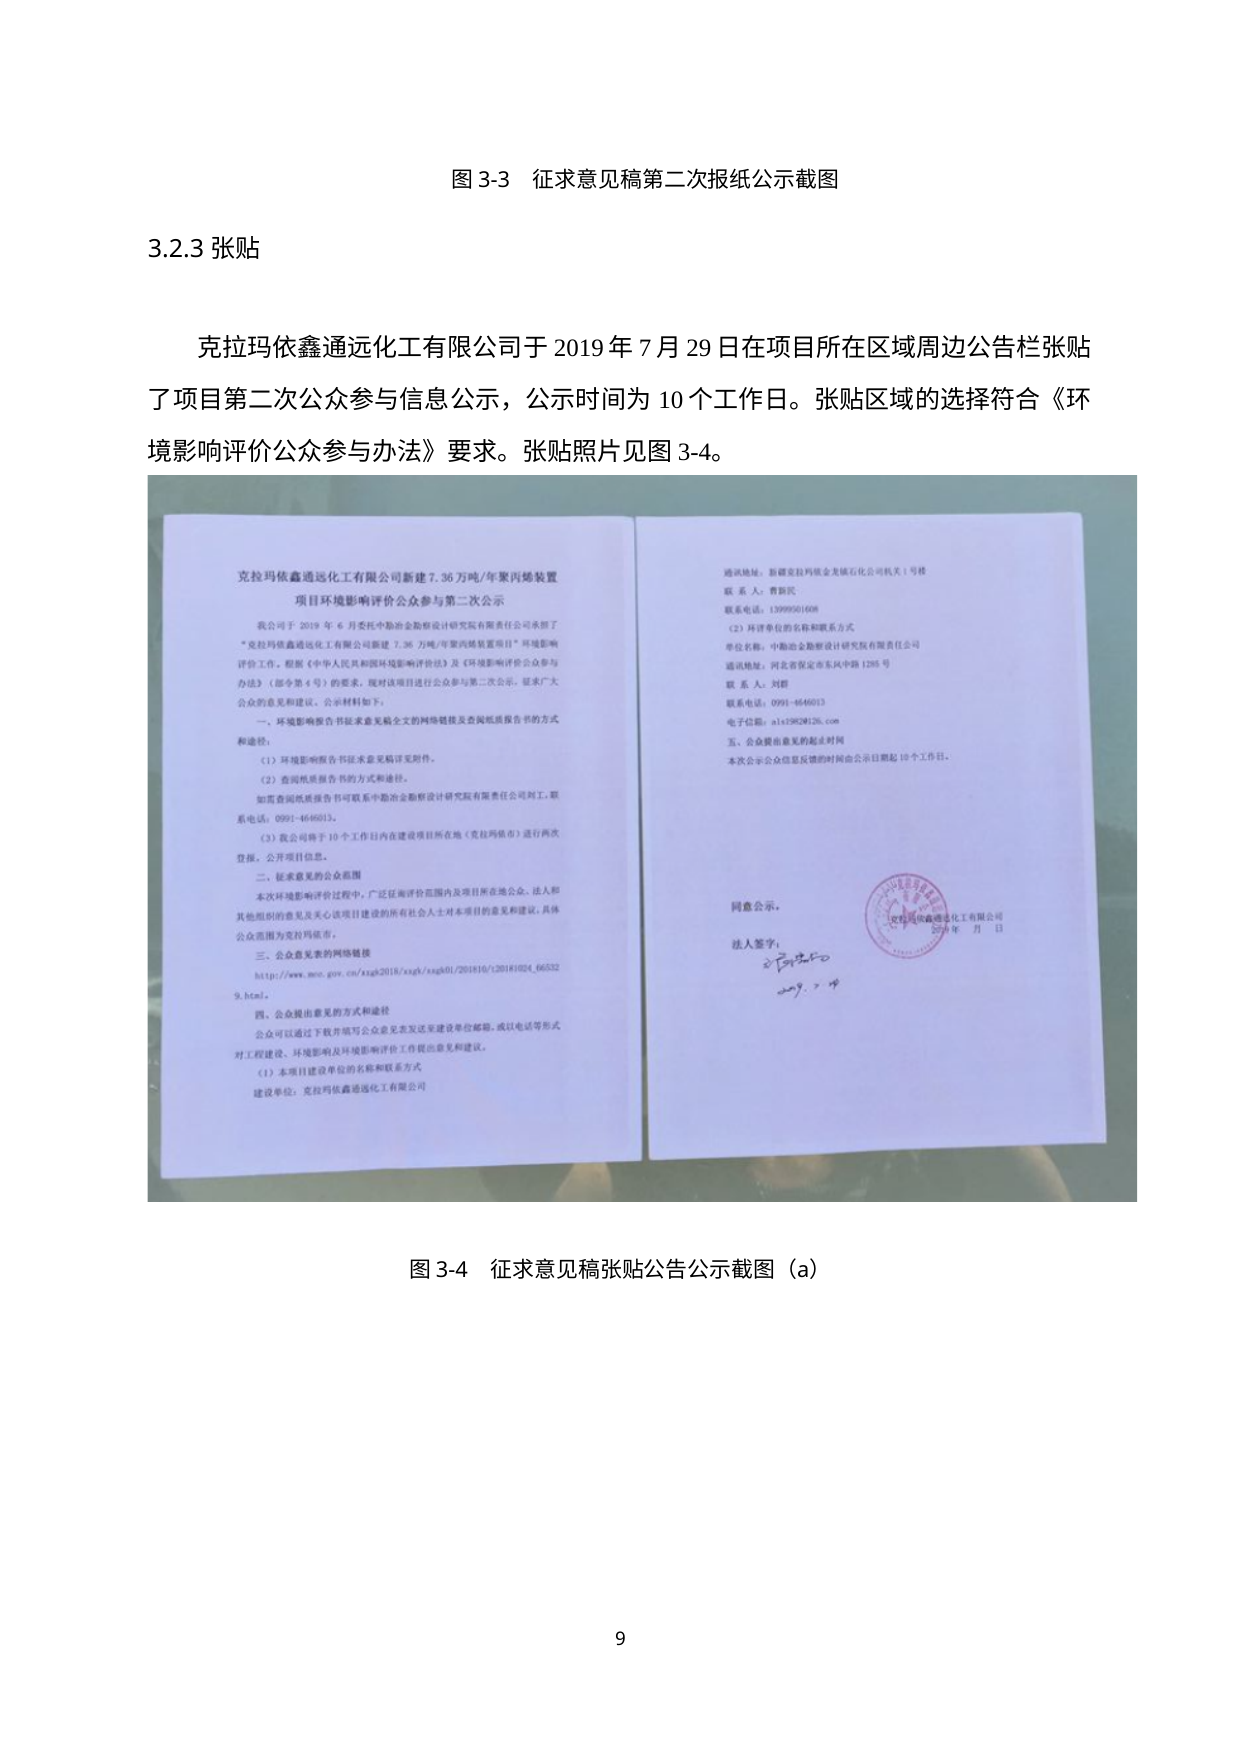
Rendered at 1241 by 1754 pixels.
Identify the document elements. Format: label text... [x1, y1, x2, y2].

text 克拉玛依鑫通远化工有限公司于2019年7月29日在项目所在区域周边公告栏张贴了项目第二次公众参与信息公示，公示时间为10个工作日。张贴区域的选择符合《环境影响评价公众参与办法》要求。张贴照片见图3-4。 [148, 314, 1092, 471]
text 图3-4 征求意见稿张贴公告公示截图（a） [148, 1252, 1092, 1283]
text 图3-3 征求意见稿第二次报纸公示截图 [148, 146, 1092, 198]
text 3.2.3 张贴 [148, 214, 1092, 279]
picture [147, 475, 1138, 1202]
